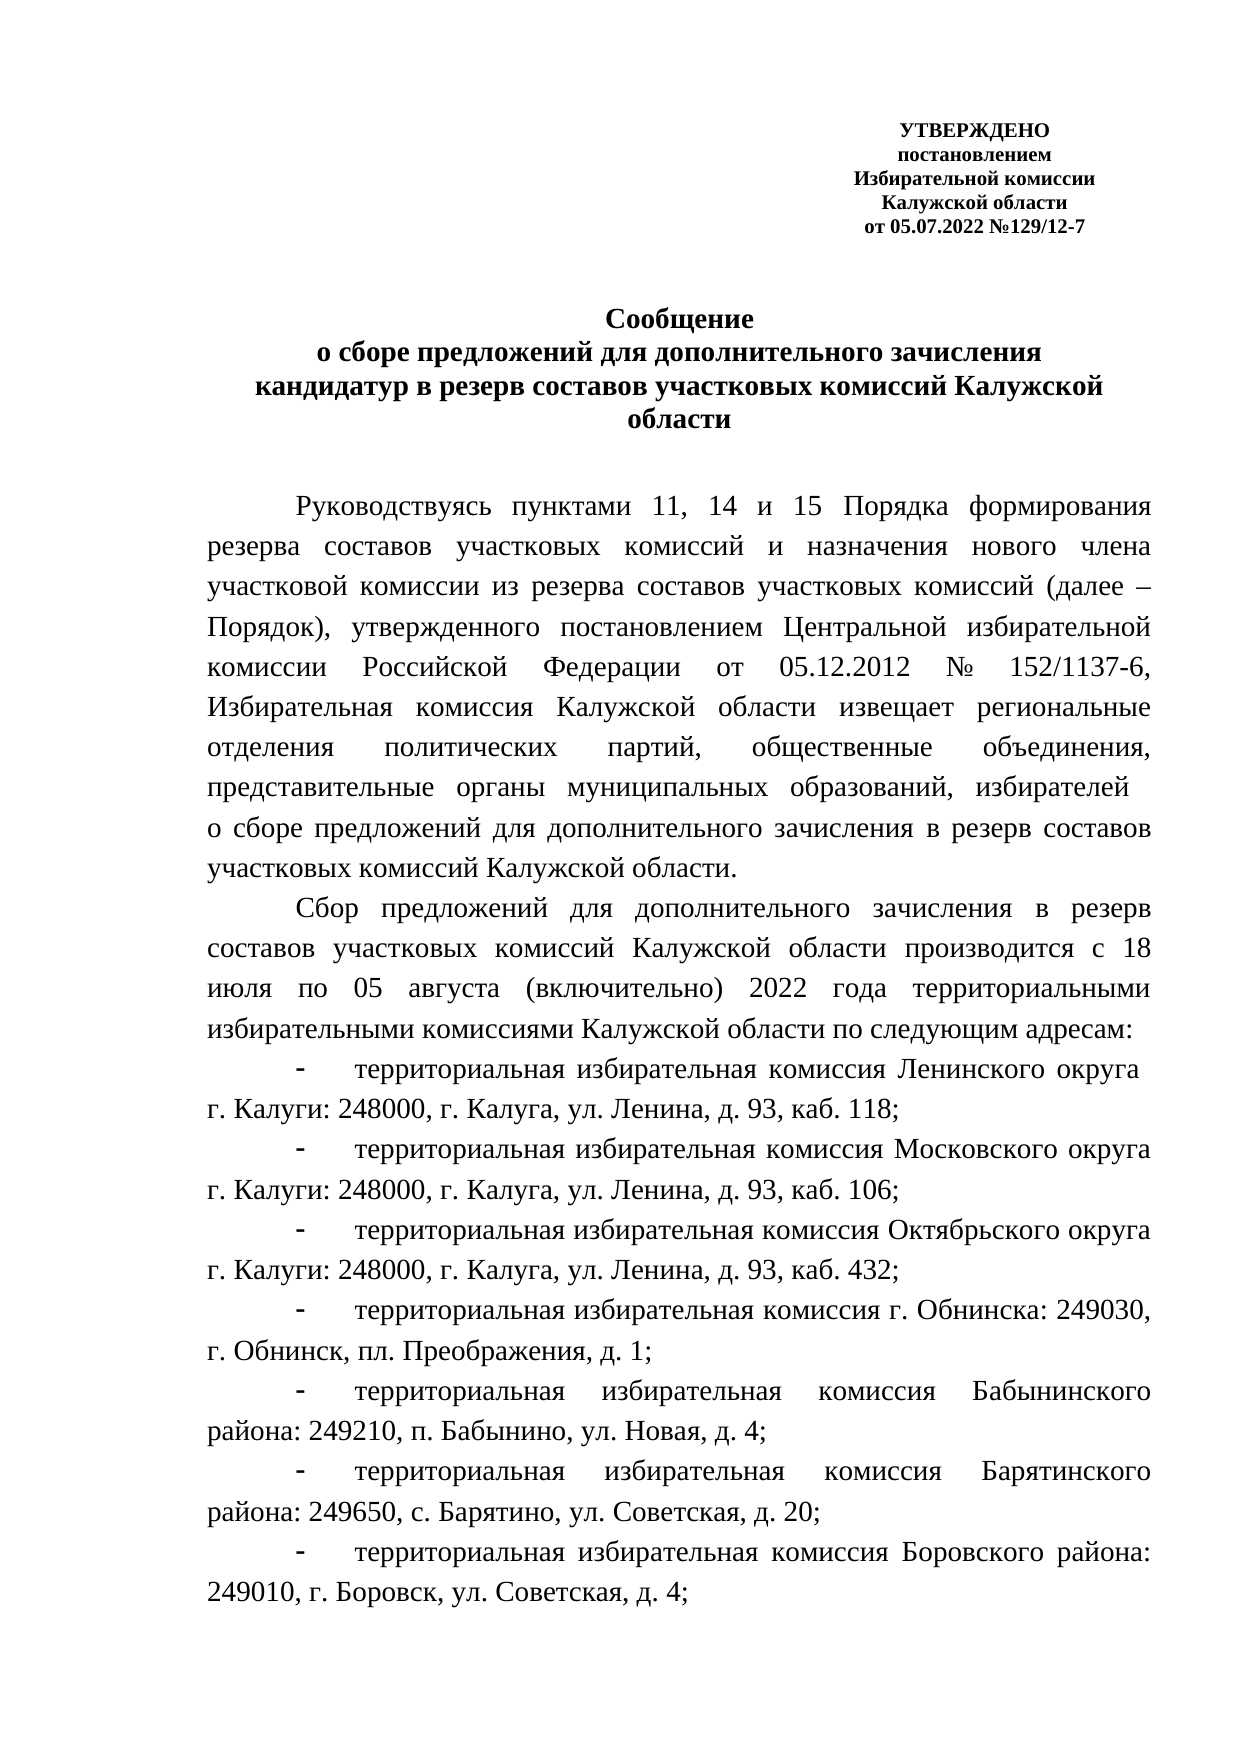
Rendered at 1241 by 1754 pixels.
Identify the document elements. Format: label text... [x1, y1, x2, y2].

list территориальная избирательная комиссия Бабынинского района: 249210, п. Бабынино, ул. Новая, д. 4; [207, 1373, 1152, 1447]
list территориальная избирательная комиссия г. Обнинска: 249030, г. Обнинск, пл. Преображения, д. 1; [207, 1292, 1152, 1366]
list территориальная избирательная комиссия Боровского района: 249010, г. Боровск, ул. Советская, д. 4; [207, 1534, 1152, 1608]
list территориальная избирательная комиссия Октябрьского округа г. Калуги: 248000, г. Калуга, ул. Ленина, д. 93, каб. 432; [207, 1212, 1152, 1286]
list территориальная избирательная комиссия Барятинского района: 249650, с. Барятино, ул. Советская, д. 20; [207, 1453, 1152, 1527]
text Калужской области [797, 190, 1152, 214]
text Избирательной комиссии [797, 166, 1152, 190]
text кандидатур в резерв составов участковых комиссий Калужской области [207, 368, 1152, 435]
text Руководствуясь пунктами 11, 14 и 15 Порядка формирования резерва составов участковых комиссий и назначения нового члена участковой комиссии из резерва составов участковых комиссий (далее – Порядок), утвержденного постановлением Центральной избирательной комиссии Российской Федерации от 05.12.2012 № 152/1137-6, Избирательная комиссия Калужской области извещает региональные отделения политических партий, общественные объединения, представительные органы муниципальных образований, избирателей о сборе предложений для дополнительного зачисления в резерв составов участковых комиссий Калужской области. [207, 488, 1152, 883]
text УТВЕРЖДЕНО [797, 118, 1152, 142]
text от 05.07.2022 №129/12-7 [797, 214, 1152, 238]
text Сбор предложений для дополнительного зачисления в резерв составов участковых комиссий Калужской области производится с 18 июля по 05 августа (включительно) 2022 года территориальными избирательными комиссиями Калужской области по следующим адресам: [207, 890, 1152, 1044]
list территориальная избирательная комиссия Московского округа г. Калуги: 248000, г. Калуга, ул. Ленина, д. 93, каб. 106; [207, 1131, 1152, 1205]
text постановлением [797, 142, 1152, 166]
text Сообщение [207, 301, 1152, 334]
text о сборе предложений для дополнительного зачисления [207, 334, 1152, 368]
list территориальная избирательная комиссия Ленинского округа г. Калуги: 248000, г. Калуга, ул. Ленина, д. 93, каб. 118; [207, 1051, 1152, 1125]
